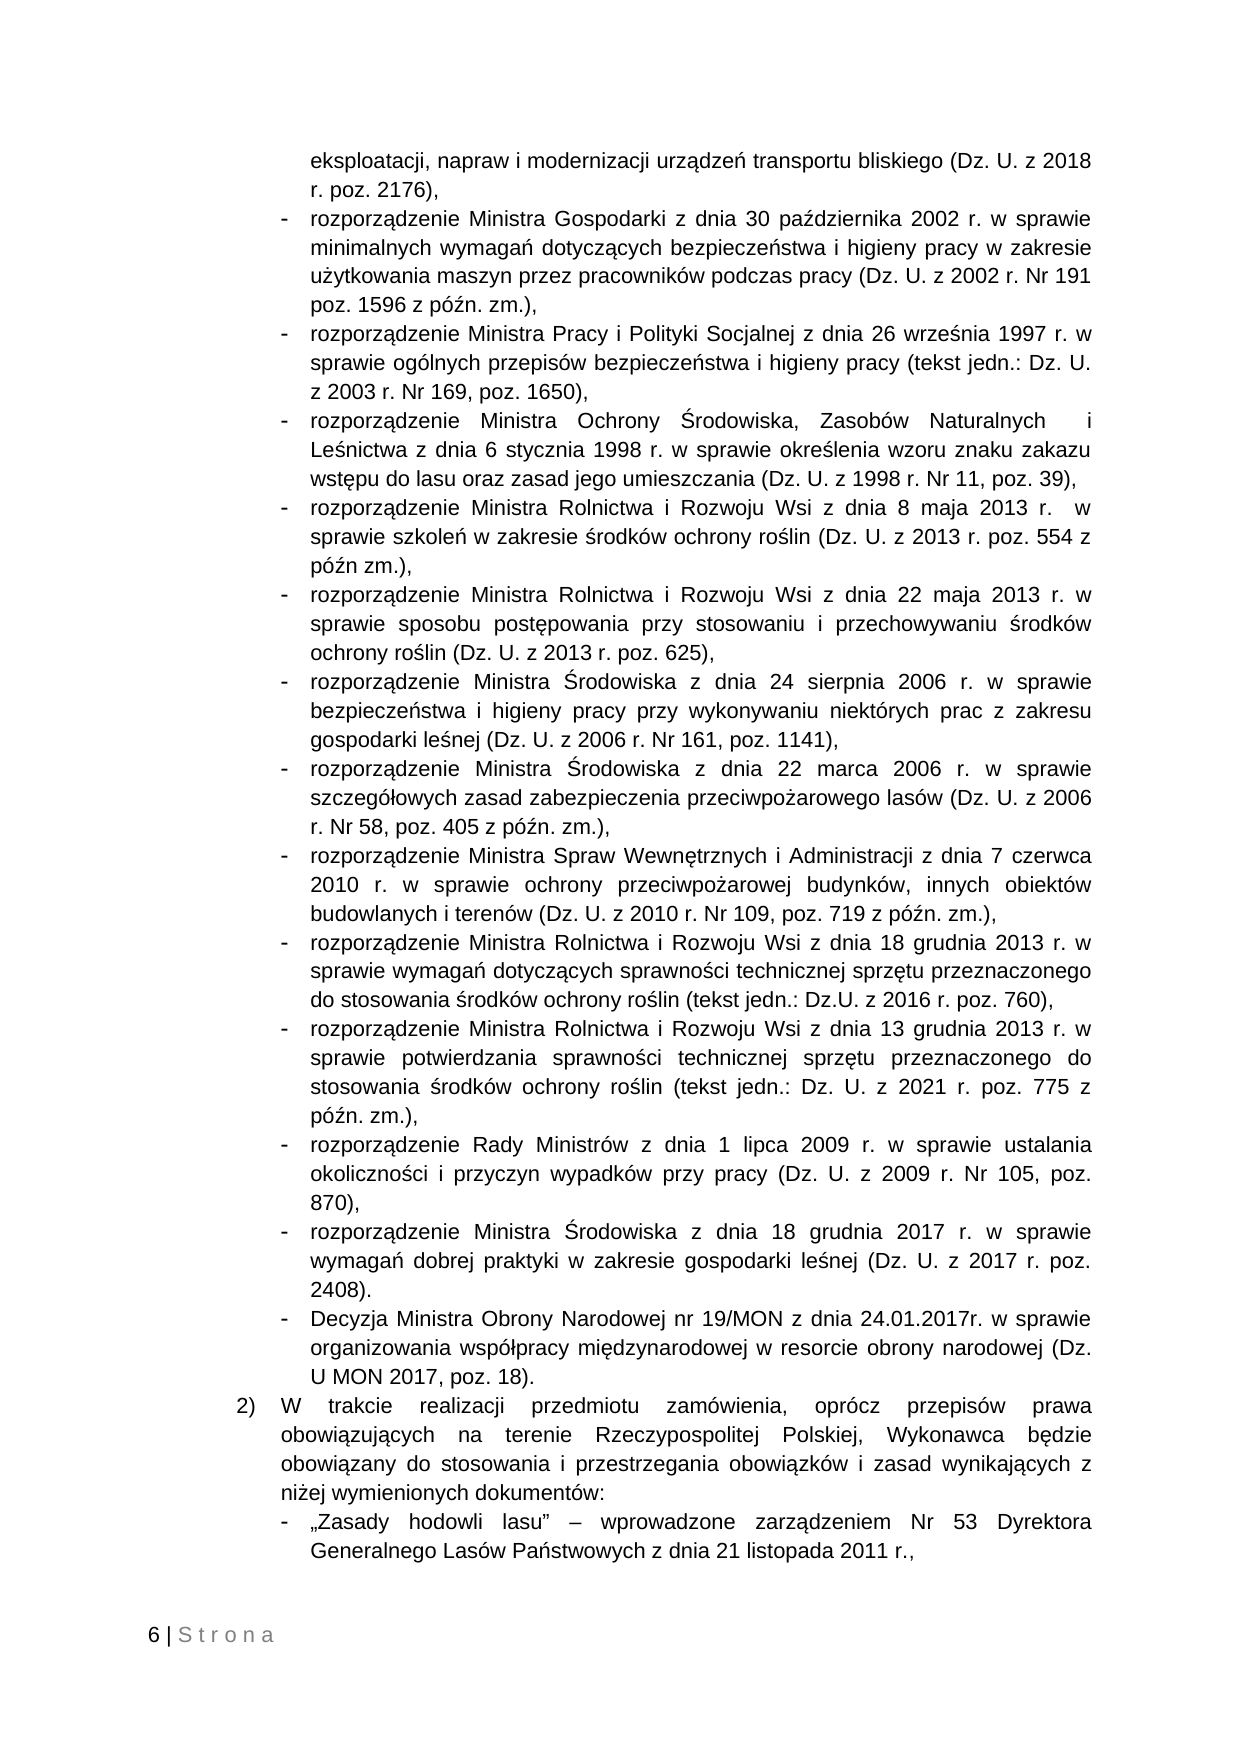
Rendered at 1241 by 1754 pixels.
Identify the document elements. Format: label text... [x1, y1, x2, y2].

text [281, 148, 1093, 202]
text rozporządzenie Ministra Środowiska z dnia 18 grudnia 2017 r. w sprawie wymagań dobrej praktyki w zakresie gospodarki leśnej (Dz. U. z 2017 r. poz. 2408). [281, 1219, 1093, 1302]
text rozporządzenie Ministra Spraw Wewnętrznych i Administracji z dnia 7 czerwca 2010 r. w sprawie ochrony przeciwpożarowej budynków, innych obiektów budowlanych i terenów (Dz. U. z 2010 r. Nr 109, poz. 719 z późn. zm.), [281, 843, 1093, 926]
text rozporządzenie Ministra Gospodarki z dnia 30 października 2002 r. w sprawie minimalnych wymagań dotyczących bezpieczeństwa i higieny pracy w zakresie użytkowania maszyn przez pracowników podczas pracy (Dz. U. z 2002 r. Nr 191 poz. 1596 z późn. zm.), [281, 206, 1093, 318]
text rozporządzenie Ministra Rolnictwa i Rozwoju Wsi z dnia 22 maja 2013 r. w sprawie sposobu postępowania przy stosowaniu i przechowywaniu środków ochrony roślin (Dz. U. z 2013 r. poz. 625), [281, 582, 1093, 665]
text rozporządzenie Ministra Środowiska z dnia 22 marca 2006 r. w sprawie szczegółowych zasad zabezpieczenia przeciwpożarowego lasów (Dz. U. z 2006 r. Nr 58, poz. 405 z późn. zm.), [281, 756, 1093, 839]
text rozporządzenie Rady Ministrów z dnia 1 lipca 2009 r. w sprawie ustalania okoliczności i przyczyn wypadków przy pracy (Dz. U. z 2009 r. Nr 105, poz. 870), [281, 1132, 1093, 1215]
text rozporządzenie Ministra Pracy i Polityki Socjalnej z dnia 26 września 1997 r. w sprawie ogólnych przepisów bezpieczeństwa i higieny pracy (tekst jedn.: Dz. U. z 2003 r. Nr 169, poz. 1650), [281, 321, 1093, 404]
text „Zasady hodowli lasu” – wprowadzone zarządzeniem Nr 53 Dyrektora Generalnego Lasów Państwowych z dnia 21 listopada 2011 r., [281, 1509, 1093, 1563]
text rozporządzenie Ministra Rolnictwa i Rozwoju Wsi z dnia 18 grudnia 2013 r. w sprawie wymagań dotyczących sprawności technicznej sprzętu przeznaczonego do stosowania środków ochrony roślin (tekst jedn.: Dz.U. z 2016 r. poz. 760), [281, 929, 1093, 1013]
text rozporządzenie Ministra Rolnictwa i Rozwoju Wsi z dnia 8 maja 2013 r. w sprawie szkoleń w zakresie środków ochrony roślin (Dz. U. z 2013 r. poz. 554 z późn zm.), [281, 495, 1093, 578]
text W trakcie realizacji przedmiotu zamówienia, oprócz przepisów prawa obowiązujących na terenie Rzeczypospolitej Polskiej, Wykonawca będzie obowiązany do stosowania i przestrzegania obowiązków i zasad wynikających z niżej wymienionych dokumentów: [236, 1393, 1093, 1505]
text rozporządzenie Ministra Środowiska z dnia 24 sierpnia 2006 r. w sprawie bezpieczeństwa i higieny pracy przy wykonywaniu niektórych prac z zakresu gospodarki leśnej (Dz. U. z 2006 r. Nr 161, poz. 1141), [281, 669, 1093, 752]
text rozporządzenie Ministra Rolnictwa i Rozwoju Wsi z dnia 13 grudnia 2013 r. w sprawie potwierdzania sprawności technicznej sprzętu przeznaczonego do stosowania środków ochrony roślin (tekst jedn.: Dz. U. z 2021 r. poz. 775 z późn. zm.), [281, 1016, 1093, 1128]
text rozporządzenie Ministra Ochrony Środowiska, Zasobów Naturalnych i Leśnictwa z dnia 6 stycznia 1998 r. w sprawie określenia wzoru znaku zakazu wstępu do lasu oraz zasad jego umieszczania (Dz. U. z 1998 r. Nr 11, poz. 39), [281, 408, 1093, 491]
text Decyzja Ministra Obrony Narodowej nr 19/MON z dnia 24.01.2017r. w sprawie organizowania współpracy międzynarodowej w resorcie obrony narodowej (Dz. U MON 2017, poz. 18). [281, 1306, 1093, 1389]
